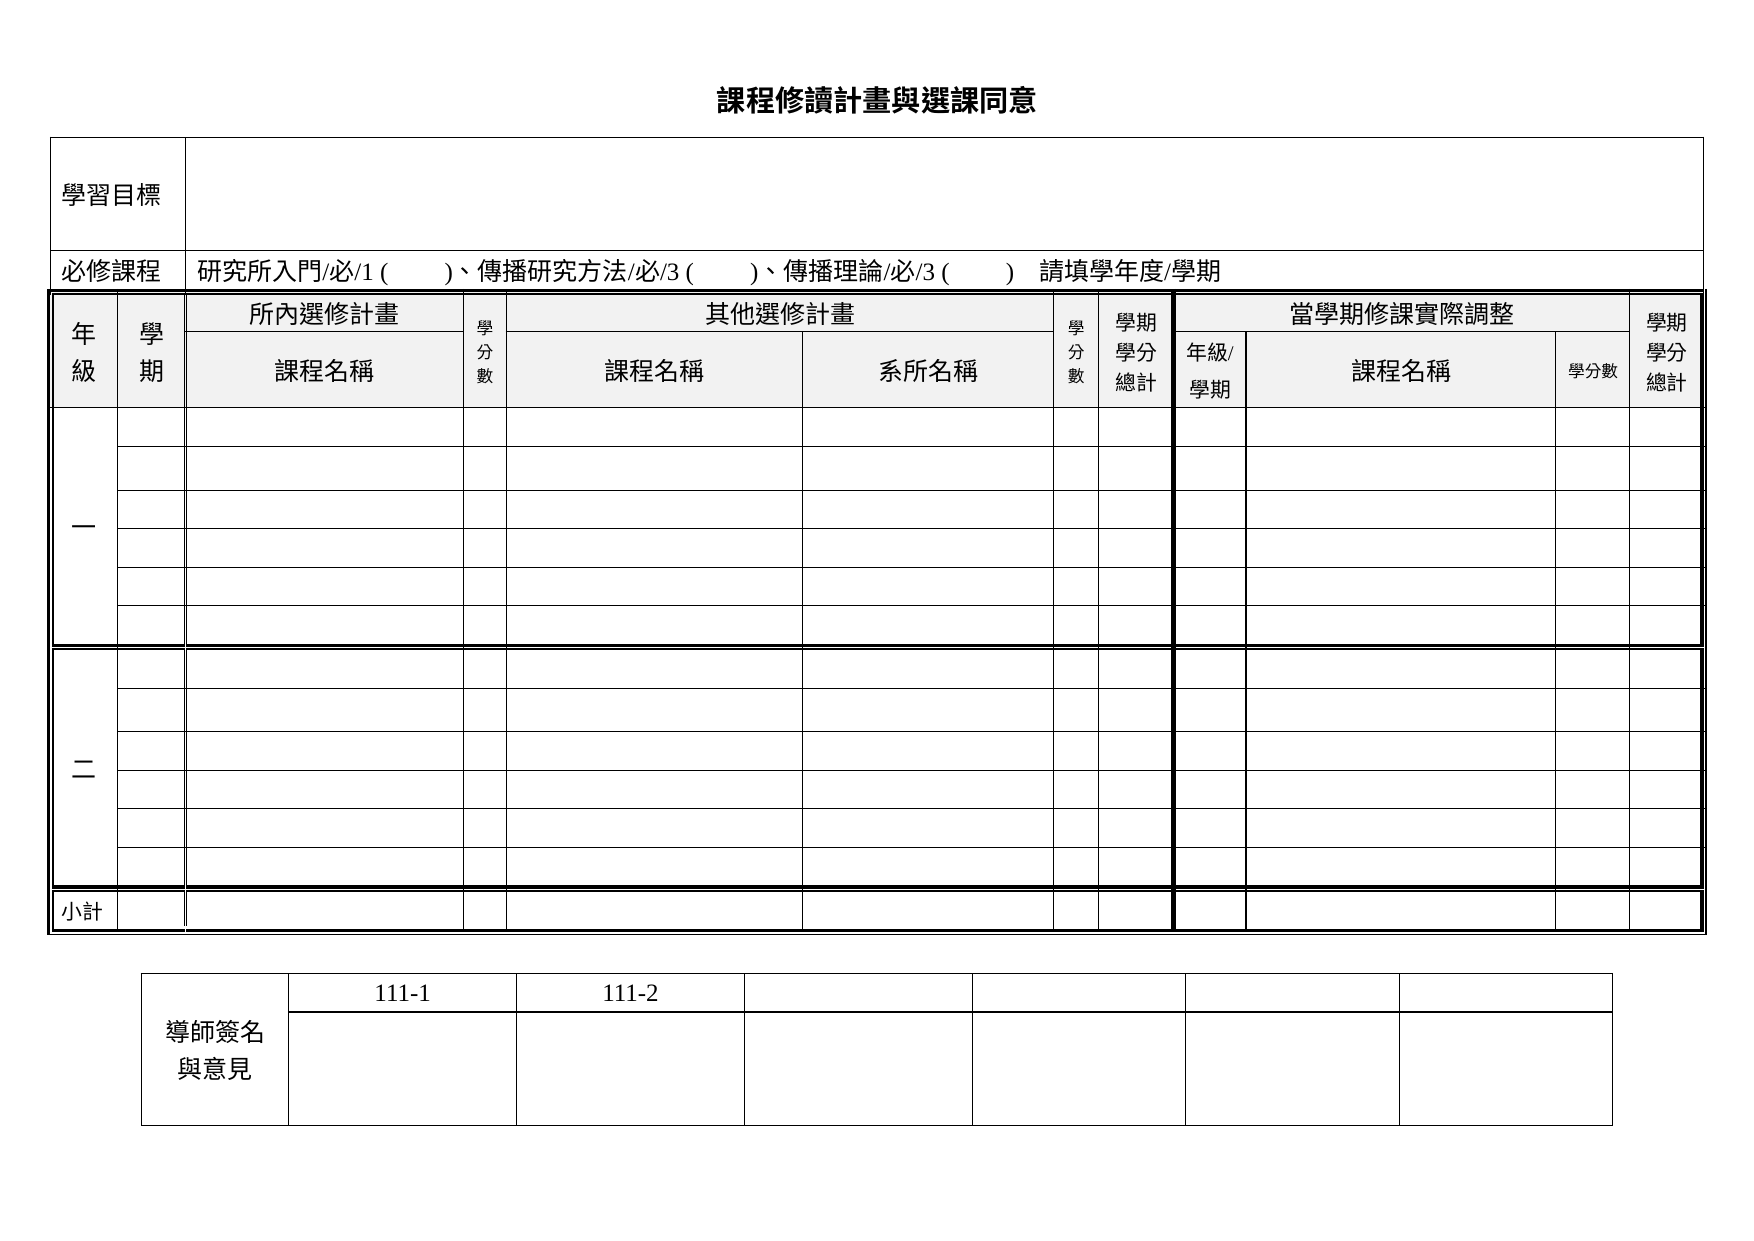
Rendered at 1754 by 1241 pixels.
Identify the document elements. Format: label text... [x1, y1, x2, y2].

table_cell [1054, 529, 1098, 567]
table_cell 課程名稱 [507, 332, 802, 407]
table_cell [507, 848, 802, 885]
table_cell [803, 848, 1053, 885]
table_cell [464, 650, 506, 687]
table_header 學習目標 [51, 138, 185, 250]
table_cell [507, 529, 802, 567]
table_cell [464, 809, 506, 847]
table_cell [187, 732, 463, 770]
table_cell [1054, 491, 1098, 528]
table_cell [1247, 529, 1555, 567]
table_cell [1176, 408, 1245, 446]
table_cell [1556, 650, 1629, 687]
table_cell [803, 491, 1053, 528]
table_cell [187, 408, 463, 446]
table_cell [1176, 732, 1245, 770]
table_cell [1630, 408, 1700, 446]
table_cell [1247, 568, 1555, 605]
table_cell [803, 892, 1053, 929]
table_cell [1176, 848, 1245, 885]
table_cell [464, 529, 506, 567]
table_cell [1186, 1013, 1399, 1125]
table_cell [1247, 732, 1555, 770]
table_cell [1630, 650, 1700, 687]
table_cell [507, 892, 802, 929]
table_cell [464, 606, 506, 644]
table_cell [118, 848, 184, 885]
table_cell [803, 568, 1053, 605]
table_cell [1247, 848, 1555, 885]
table_header 111-2 [517, 974, 744, 1011]
table_cell [1630, 529, 1700, 567]
table_cell [118, 606, 184, 644]
table_cell [1556, 491, 1629, 528]
table_cell 年級/學期 [1176, 332, 1245, 407]
table_cell [803, 650, 1053, 687]
table_cell [803, 447, 1053, 489]
table_cell [1099, 408, 1171, 446]
table_cell [507, 650, 802, 687]
table_cell [1054, 771, 1098, 808]
table_cell [507, 568, 802, 605]
table_cell 課程名稱 [1247, 332, 1555, 407]
table_header [745, 974, 972, 1011]
table_cell [187, 809, 463, 847]
table_cell 二 [54, 650, 117, 885]
table_cell [1054, 689, 1098, 731]
table_cell [1176, 529, 1245, 567]
table_cell [1054, 447, 1098, 489]
table_cell [1247, 809, 1555, 847]
table_cell [1556, 408, 1629, 446]
table_cell [1054, 809, 1098, 847]
table_cell [517, 1013, 744, 1125]
table_cell [507, 447, 802, 489]
table_cell [187, 568, 463, 605]
table_header 導師簽名與意見 [142, 974, 288, 1125]
table_cell [187, 771, 463, 808]
table_cell [118, 447, 184, 489]
table_cell [464, 689, 506, 731]
table_cell 學分數 [1054, 295, 1098, 407]
table_cell [118, 529, 184, 567]
table_cell [1054, 606, 1098, 644]
table_cell [1176, 447, 1245, 489]
table_cell [1247, 408, 1555, 446]
table_cell [1556, 771, 1629, 808]
table_cell [1630, 732, 1700, 770]
table_cell [1099, 447, 1171, 489]
table_header [1186, 974, 1399, 1011]
table_cell [464, 408, 506, 446]
table_cell [1630, 771, 1700, 808]
table_cell [1099, 848, 1171, 885]
table_cell [1054, 892, 1098, 929]
table_cell [507, 606, 802, 644]
table_cell [1247, 447, 1555, 489]
table_cell [1556, 447, 1629, 489]
table_cell [1247, 650, 1555, 687]
table_cell [507, 408, 802, 446]
table_cell [803, 606, 1053, 644]
table_cell [1176, 568, 1245, 605]
table_cell [1176, 689, 1245, 731]
table_cell [507, 809, 802, 847]
table_cell [1176, 892, 1245, 929]
table_cell [464, 771, 506, 808]
table_cell [464, 491, 506, 528]
table_cell [1099, 809, 1171, 847]
table_cell [1556, 606, 1629, 644]
table_cell [745, 1013, 972, 1125]
table_cell [1099, 892, 1171, 929]
table_cell [1630, 606, 1700, 644]
table_cell [507, 491, 802, 528]
table_cell [1176, 650, 1245, 687]
table_cell [1630, 447, 1700, 489]
table_cell [1247, 892, 1555, 929]
table_cell 小計 [54, 892, 117, 929]
table_cell [1247, 491, 1555, 528]
table_cell 所內選修計畫 [187, 295, 463, 331]
table_cell [1556, 892, 1629, 929]
text 課程修讀計畫與選課同意 [103, 62, 1651, 137]
table_cell [118, 732, 184, 770]
table_cell [1054, 732, 1098, 770]
table_cell [803, 809, 1053, 847]
table_cell [1556, 529, 1629, 567]
table_cell [118, 809, 184, 847]
table_cell [1630, 568, 1700, 605]
table_cell [1400, 1013, 1612, 1125]
table_cell 學期學分 總計 [1099, 295, 1171, 407]
table_cell [1099, 650, 1171, 687]
table_cell [1099, 491, 1171, 528]
table_cell [1556, 732, 1629, 770]
table_cell [1630, 809, 1700, 847]
table_cell [1247, 689, 1555, 731]
table_cell [118, 650, 184, 687]
table_cell 研究所入門/必/1 ( )、傳播研究方法/必/3 ( )、傳播理論/必/3 ( ) 請填學年度/學期 [186, 251, 1703, 289]
table_cell [118, 568, 184, 605]
table_cell [803, 689, 1053, 731]
table_cell 其他選修計畫 [507, 295, 1053, 331]
table_cell 必修課程 [51, 251, 185, 289]
table_cell [187, 848, 463, 885]
table_cell [1630, 848, 1700, 885]
table_cell [1099, 732, 1171, 770]
table_cell [118, 408, 184, 446]
table_cell 學分數 [1556, 332, 1629, 407]
table_header 111-1 [289, 974, 516, 1011]
table_cell [187, 689, 463, 731]
table_cell 系所名稱 [803, 332, 1053, 407]
table_cell [464, 892, 506, 929]
table_cell [187, 447, 463, 489]
table_cell [1099, 771, 1171, 808]
table_cell [803, 771, 1053, 808]
table_cell [289, 1013, 516, 1125]
table_cell [1630, 491, 1700, 528]
table_cell [973, 1013, 1185, 1125]
table_cell [1630, 892, 1700, 929]
table_cell [1054, 408, 1098, 446]
table_cell [1630, 689, 1700, 731]
table_cell [464, 447, 506, 489]
table_cell [1247, 771, 1555, 808]
table_cell [118, 771, 184, 808]
table_cell [803, 732, 1053, 770]
table_cell [1556, 568, 1629, 605]
table_cell 課程名稱 [187, 332, 463, 407]
table_cell [1176, 771, 1245, 808]
table_cell [1099, 606, 1171, 644]
table_cell 學期 [118, 295, 184, 407]
table_cell [1176, 606, 1245, 644]
table_cell [507, 732, 802, 770]
table_cell [118, 491, 184, 528]
table_header [186, 138, 1703, 250]
table_cell [1099, 568, 1171, 605]
table_cell [1556, 689, 1629, 731]
table_cell [1054, 650, 1098, 687]
table_header [973, 974, 1185, 1011]
table_cell [1099, 529, 1171, 567]
table_cell 學分數 [464, 295, 506, 407]
table_cell [803, 408, 1053, 446]
table_cell [187, 529, 463, 567]
table_cell [464, 848, 506, 885]
table_cell [1054, 568, 1098, 605]
table_cell [507, 689, 802, 731]
table_cell [464, 732, 506, 770]
table_cell [507, 771, 802, 808]
table_cell [186, 892, 463, 929]
table_cell [1176, 809, 1245, 847]
table_cell [1247, 606, 1555, 644]
table_cell [1099, 689, 1171, 731]
table_cell [118, 689, 184, 731]
table_cell [1054, 848, 1098, 885]
table_cell [187, 491, 463, 528]
table_cell 學期學分 總計 [1630, 295, 1700, 407]
table_cell [1556, 809, 1629, 847]
table_cell [118, 885, 186, 929]
table_cell 當學期修課實際調整 [1176, 295, 1629, 331]
table_header [1400, 974, 1612, 1011]
table_cell 年級 [54, 295, 117, 407]
table_cell [464, 568, 506, 605]
table_cell [187, 606, 463, 644]
table_cell 一 [54, 408, 117, 644]
table_cell [187, 650, 463, 687]
table_cell [1556, 848, 1629, 885]
table_cell [803, 529, 1053, 567]
table_cell [1176, 491, 1245, 528]
